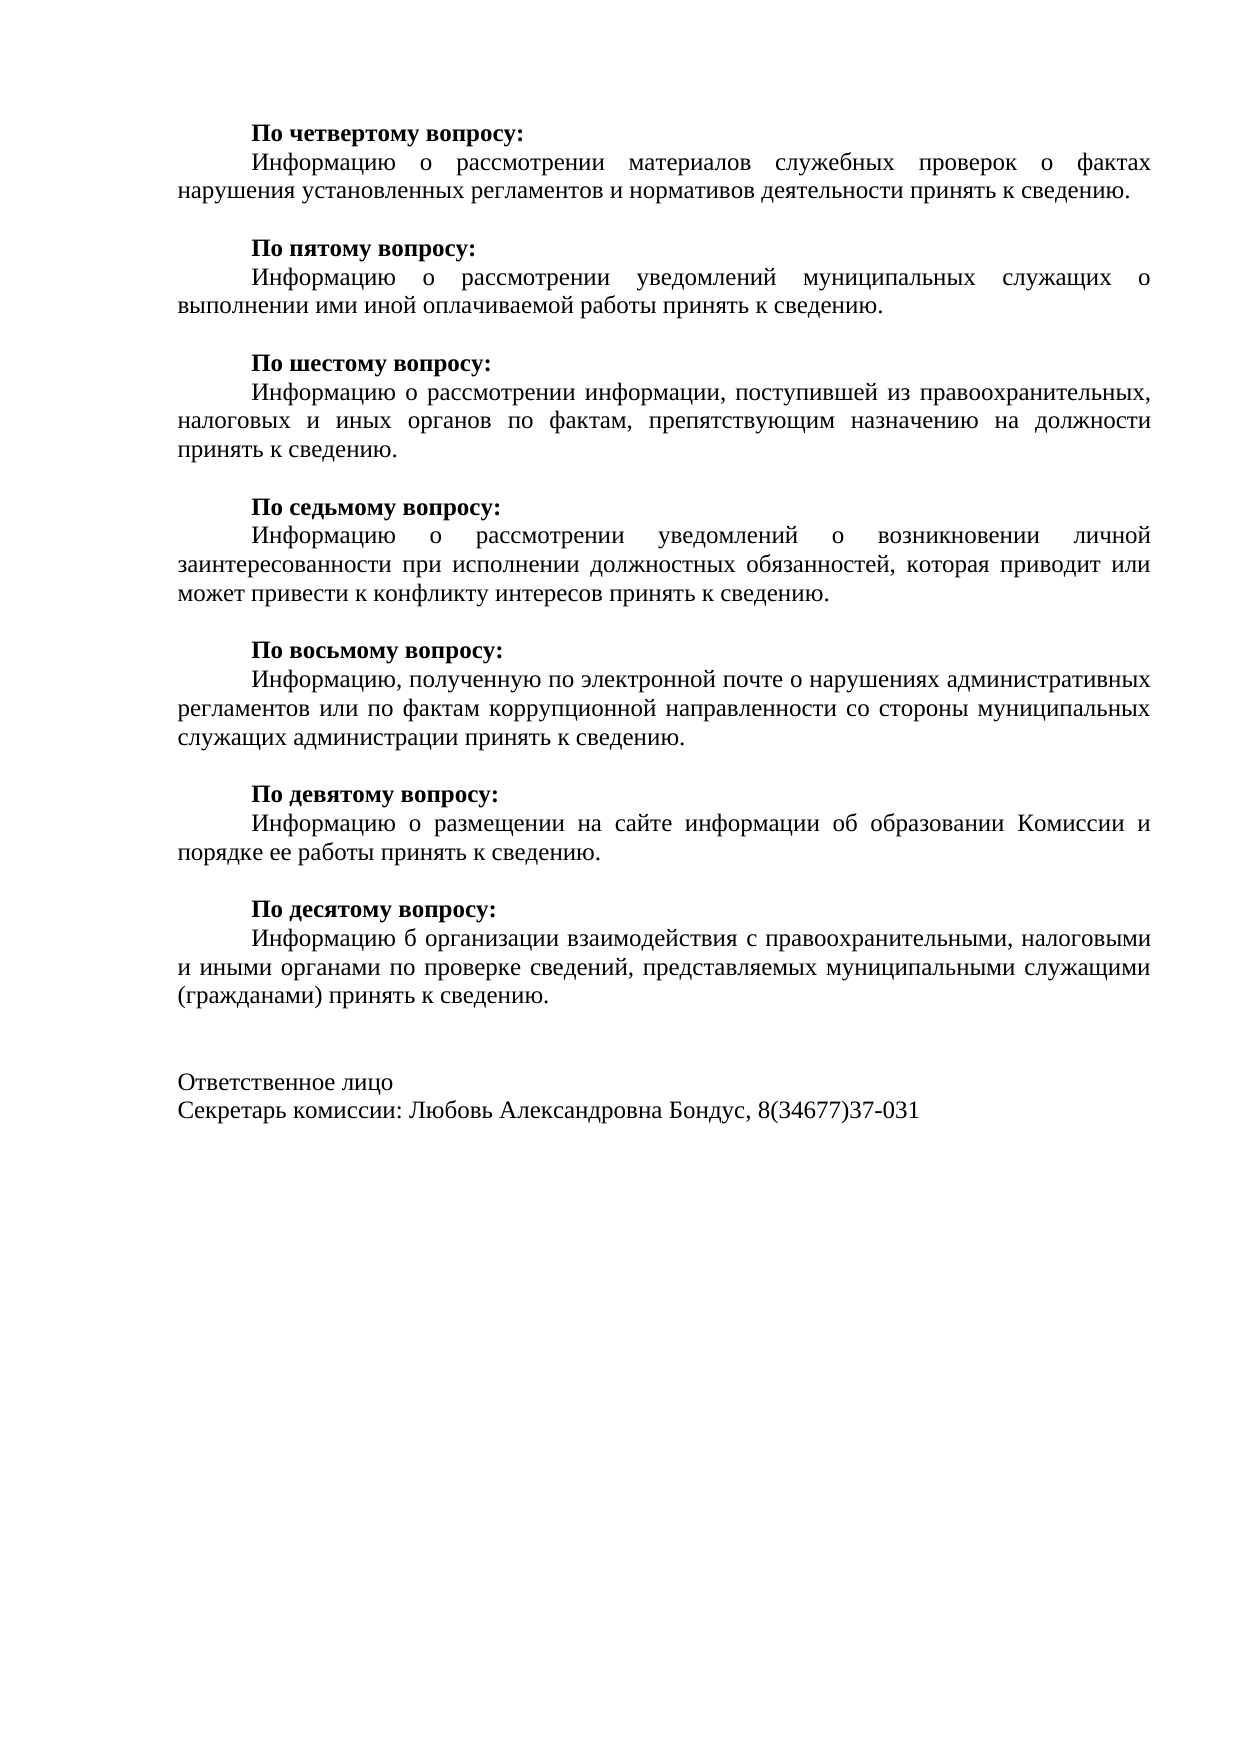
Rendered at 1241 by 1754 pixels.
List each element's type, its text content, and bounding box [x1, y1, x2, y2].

text По пятому вопросу: [177, 233, 1152, 262]
text По шестому вопросу: [177, 348, 1152, 377]
text Информацию о рассмотрении уведомлений муниципальных служащих о выполнении ими иной оплачиваемой работы принять к сведению. [177, 262, 1152, 319]
text По восьмому вопросу: [177, 636, 1152, 664]
text Ответственное лицо [177, 1067, 1152, 1096]
text По седьмому вопросу: [177, 492, 1152, 521]
text По девятому вопросу: [177, 779, 1152, 808]
text Информацию о рассмотрении информации, поступившей из правоохранительных, налоговых и иных органов по фактам, препятствующим назначению на должности принять к сведению. [177, 377, 1152, 463]
text По четвертому вопросу: [215, 118, 1152, 147]
text Секретарь комиссии: Любовь Александровна Бондус, 8(34677)37-031 [177, 1096, 1152, 1124]
text Информацию, полученную по электронной почте о нарушениях административных регламентов или по фактам коррупционной направленности со стороны муниципальных служащих администрации принять к сведению. [177, 664, 1152, 751]
text Информацию б организации взаимодействия с правоохранительными, налоговыми и иными органами по проверке сведений, представляемых муниципальными служащими (гражданами) принять к сведению. [177, 923, 1152, 1009]
text По десятому вопросу: [177, 894, 1152, 923]
text Информацию о размещении на сайте информации об образовании Комиссии и порядке ее работы принять к сведению. [177, 808, 1152, 866]
text Информацию о рассмотрении материалов служебных проверок о фактах нарушения установленных регламентов и нормативов деятельности принять к сведению. [177, 147, 1152, 204]
text Информацию о рассмотрении уведомлений о возникновении личной заинтересованности при исполнении должностных обязанностей, которая приводит или может привести к конфликту интересов принять к сведению. [177, 521, 1152, 607]
